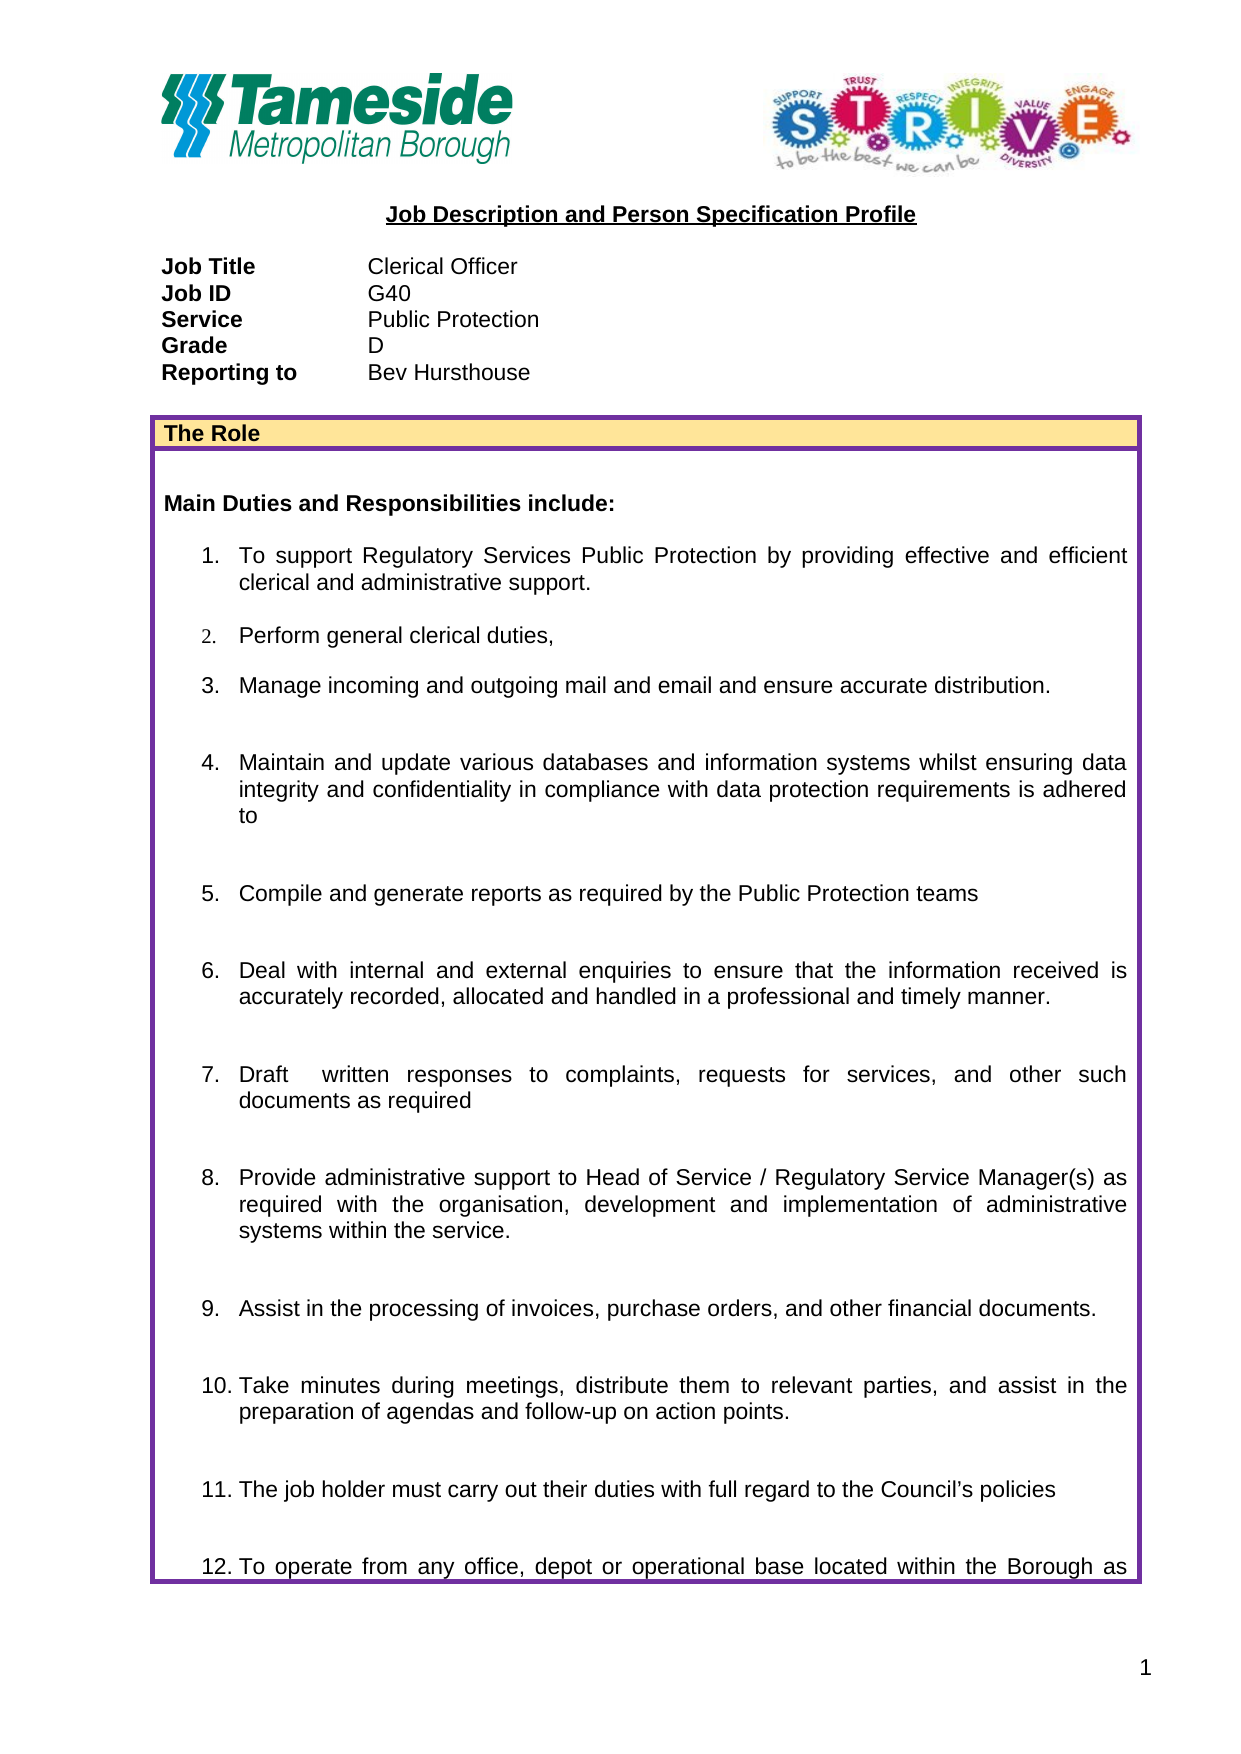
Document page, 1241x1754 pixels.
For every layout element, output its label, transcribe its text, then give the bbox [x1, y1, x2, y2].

table_cell Reporting to [150, 359, 356, 385]
table_header Job Title [150, 253, 356, 279]
table_cell Bev Hursthouse [356, 359, 1151, 385]
text Job Description and Person Specification Profile [150, 201, 1152, 227]
table_cell D [356, 332, 1151, 359]
table_cell Grade [150, 332, 356, 359]
picture [161, 73, 513, 164]
table_header Clerical Officer [356, 253, 1151, 279]
table_cell Public Protection [356, 306, 1151, 332]
table_header The Role [155, 420, 1137, 446]
picture [763, 73, 1140, 177]
table_cell Service [150, 306, 356, 332]
table_cell G40 [356, 280, 1151, 306]
table_cell Job ID [150, 280, 356, 306]
